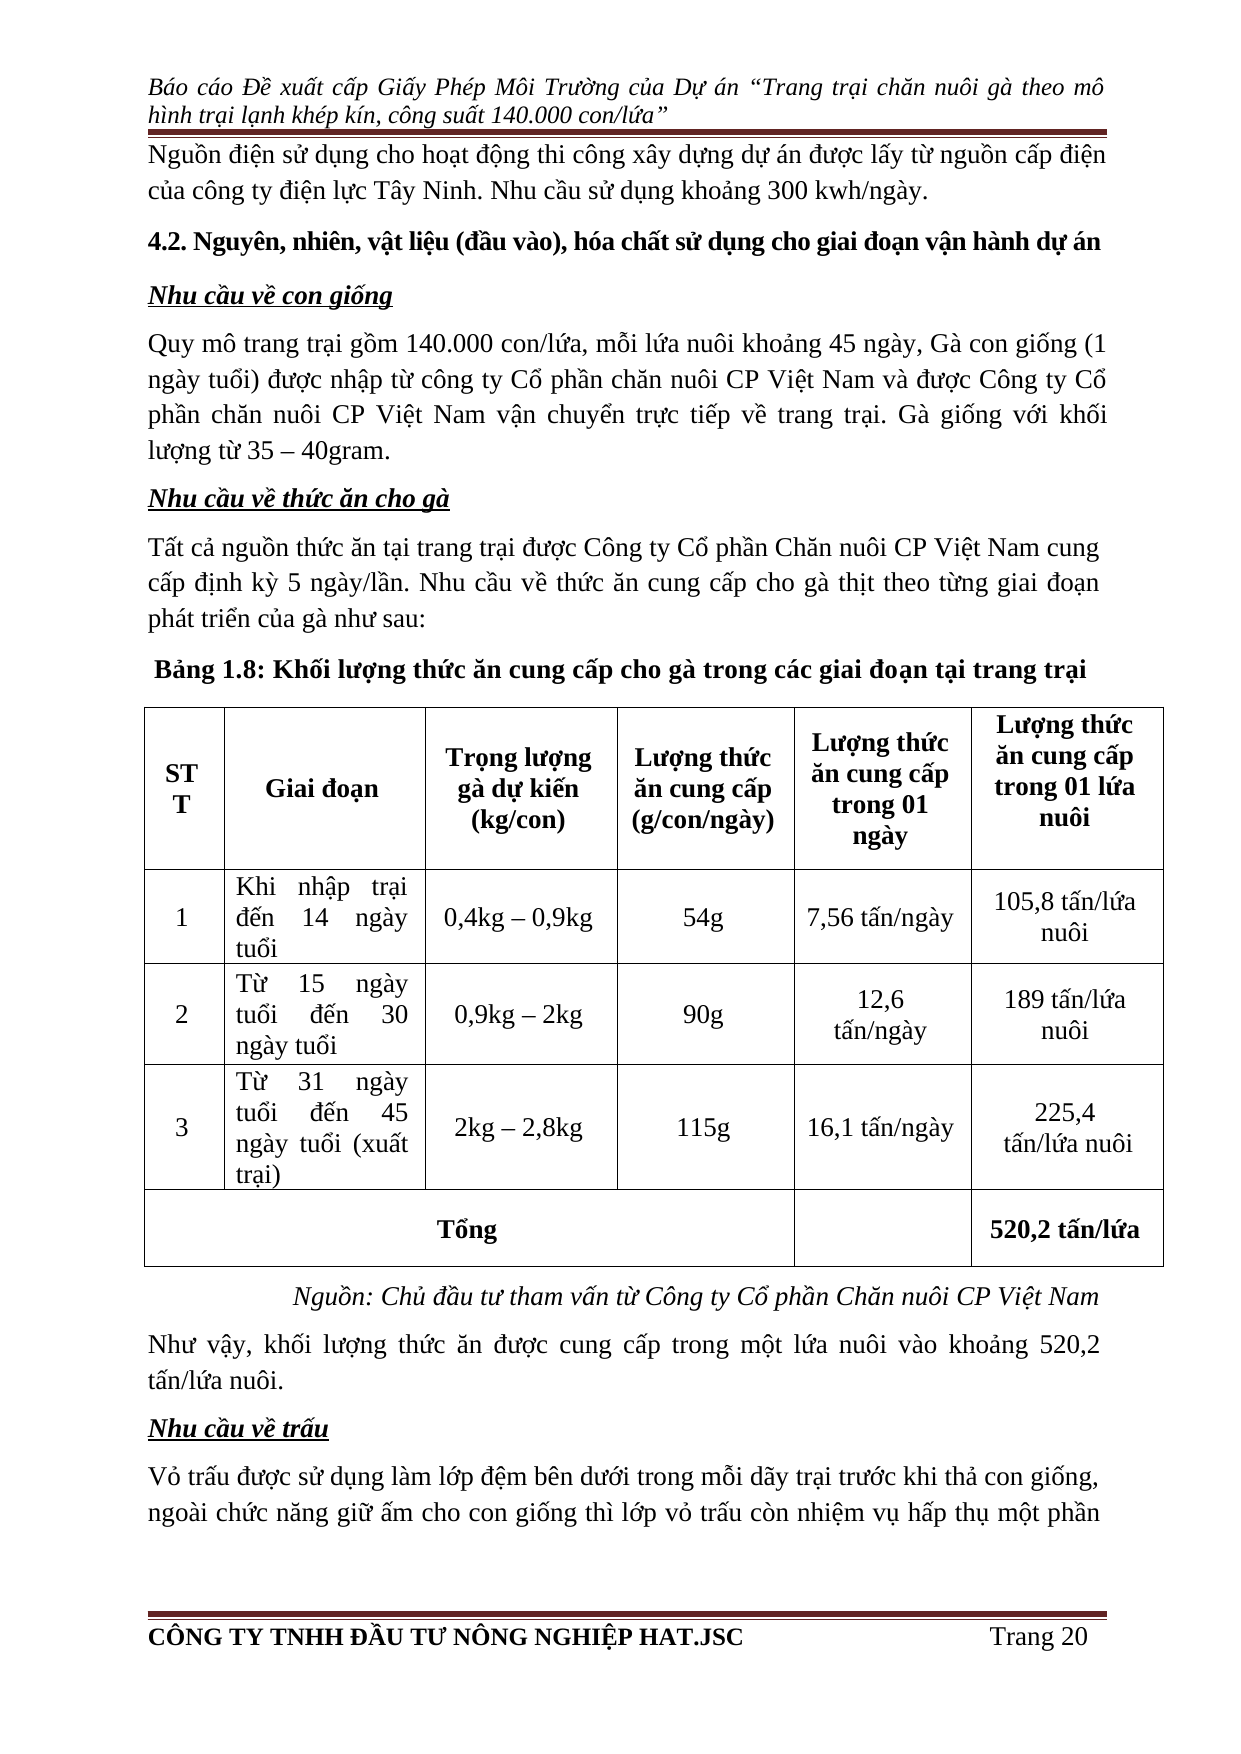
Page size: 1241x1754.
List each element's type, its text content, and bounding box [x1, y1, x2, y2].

table_cell 12,6 tấn/ngày [795, 964, 971, 1064]
table_cell 115g [618, 1065, 794, 1189]
table_cell Từ 31 ngày tuổi đến 45 ngày tuổi (xuất trại) [225, 1065, 425, 1189]
text Tất cả nguồn thức ăn tại trang trại được Công ty Cổ phần Chăn nuôi CP Việt Nam cung cấp định kỳ 5 ngày/lần. Nhu cầu về thức ăn cung cấp cho gà thịt theo từng giai đoạn phát triển của gà như sau: [148, 531, 1102, 633]
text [148, 1460, 1101, 1527]
text Nhu cầu về con giống [148, 279, 1107, 310]
text Nguồn: Chủ đầu tư tham vấn từ Công ty Cổ phần Chăn nuôi CP Việt Nam [148, 1280, 1102, 1311]
table_cell 1 [145, 870, 224, 963]
table_header Lượng thức ăn cung cấp trong 01 ngày [795, 708, 971, 868]
table_cell 16,1 tấn/ngày [795, 1065, 971, 1189]
table_header Lượng thức ăn cung cấp (g/con/ngày) [618, 708, 794, 868]
table_header Lượng thức ăn cung cấp trong 01 lứa nuôi [972, 708, 1163, 868]
table_cell [795, 1190, 971, 1266]
text Nguồn điện sử dụng cho hoạt động thi công xây dựng dự án được lấy từ nguồn cấp điện của công ty điện lực Tây Ninh. Nhu cầu sử dụng khoảng 300 kwh/ngày. [148, 138, 1107, 205]
subtitle Bảng 1.8: Khối lượng thức ăn cung cấp cho gà trong các giai đoạn tại trang trại [133, 653, 1107, 684]
text Nhu cầu về thức ăn cho gà [148, 482, 1107, 513]
table_cell 0,9kg – 2kg [426, 964, 617, 1064]
subtitle 4.2. Nguyên, nhiên, vật liệu (đầu vào), hóa chất sử dụng cho giai đoạn vận hành dự án [148, 225, 1107, 256]
table_cell 225,4 tấn/lứa nuôi [972, 1065, 1163, 1189]
table_cell Từ 15 ngày tuổi đến 30 ngày tuổi [225, 964, 425, 1064]
table_cell 0,4kg – 0,9kg [426, 870, 617, 963]
table_cell 105,8 tấn/lứa nuôi [972, 870, 1163, 963]
table_cell 3 [145, 1065, 224, 1189]
table_header STT [145, 708, 224, 868]
table_cell 2kg – 2,8kg [426, 1065, 617, 1189]
text Như vậy, khối lượng thức ăn được cung cấp trong một lứa nuôi vào khoảng 520,2 tấn/lứa nuôi. [148, 1328, 1102, 1395]
table_header Giai đoạn [225, 708, 425, 868]
table_cell 189 tấn/lứa nuôi [972, 964, 1163, 1064]
text Quy mô trang trại gồm 140.000 con/lứa, mỗi lứa nuôi khoảng 45 ngày, Gà con giống (1 ngày tuổi) được nhập từ công ty Cổ phần chăn nuôi CP Việt Nam và được Công ty Cổ phần chăn nuôi CP Việt Nam vận chuyển trực tiếp về trang trại. Gà giống với khối lượng từ 35 – 40gram. [148, 429, 1107, 465]
table_cell 7,56 tấn/ngày [795, 870, 971, 963]
table_cell 90g [618, 964, 794, 1064]
table_cell 520,2 tấn/lứa [972, 1190, 1163, 1266]
table_cell 2 [145, 964, 224, 1064]
text Quy mô trang trại gồm 140.000 con/lứa, mỗi lứa nuôi khoảng 45 ngày, Gà con giống (1 ngày tuổi) được nhập từ công ty Cổ phần chăn nuôi CP Việt Nam và được Công ty Cổ phần chăn nuôi CP Việt Nam vận chuyển trực tiếp về trang trại. Gà giống với khối lượng từ 35 – 40gram. [148, 327, 1107, 363]
table_cell 54g [618, 870, 794, 963]
text Nhu cầu về trấu [148, 1412, 1107, 1443]
table_cell Tổng [145, 1190, 794, 1266]
table_header Trọng lượng gà dự kiến (kg/con) [426, 708, 617, 868]
table_cell Khi nhập trại đến 14 ngày tuổi [225, 870, 425, 963]
